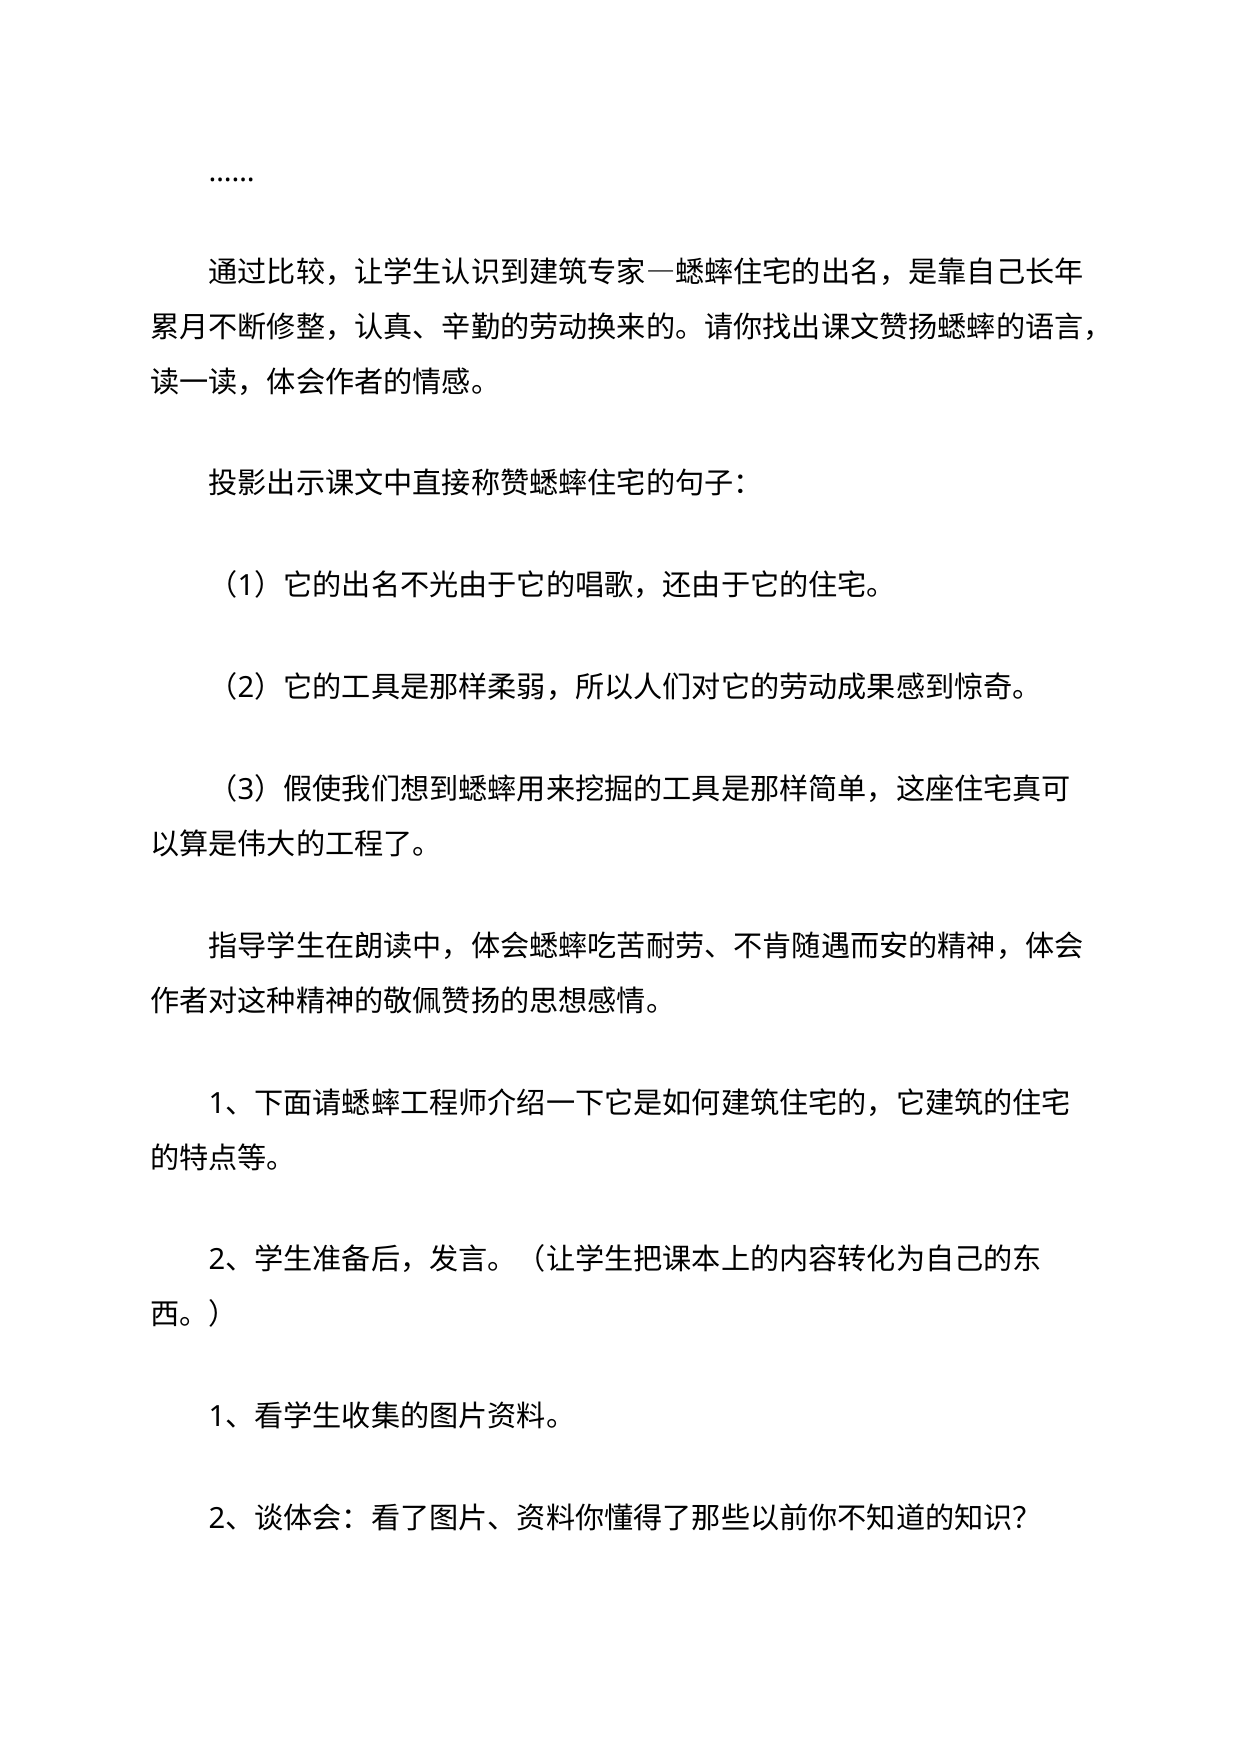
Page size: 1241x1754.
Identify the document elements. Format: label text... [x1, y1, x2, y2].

text （1）它的出名不光由于它的唱歌，还由于它的住宅。 [150, 562, 1090, 604]
text （2）它的工具是那样柔弱，所以人们对它的劳动成果感到惊奇。 [150, 664, 1090, 706]
text 指导学生在朗读中，体会蟋蟀吃苦耐劳、不肯随遇而安的精神，体会作者对这种精神的敬佩赞扬的思想感情。 [150, 922, 1090, 1020]
text 2、学生准备后，发言。（让学生把课本上的内容转化为自己的东西。） [150, 1236, 1090, 1333]
text 投影出示课文中直接称赞蟋蟀住宅的句子： [150, 460, 1090, 502]
text 2、谈体会：看了图片、资料你懂得了那些以前你不知道的知识？ [150, 1495, 1090, 1537]
text （3）假使我们想到蟋蟀用来挖掘的工具是那样简单，这座住宅真可以算是伟大的工程了。 [150, 766, 1090, 863]
text 通过比较，让学生认识到建筑专家—蟋蟀住宅的出名，是靠自己长年累月不断修整，认真、辛勤的劳动换来的。请你找出课文赞扬蟋蟀的语言，读一读，体会作者的情感。 [150, 248, 1090, 401]
text 1、看学生收集的图片资料。 [150, 1393, 1090, 1435]
text …… [150, 150, 1090, 190]
text 1、下面请蟋蟀工程师介绍一下它是如何建筑住宅的，它建筑的住宅的特点等。 [150, 1079, 1090, 1176]
